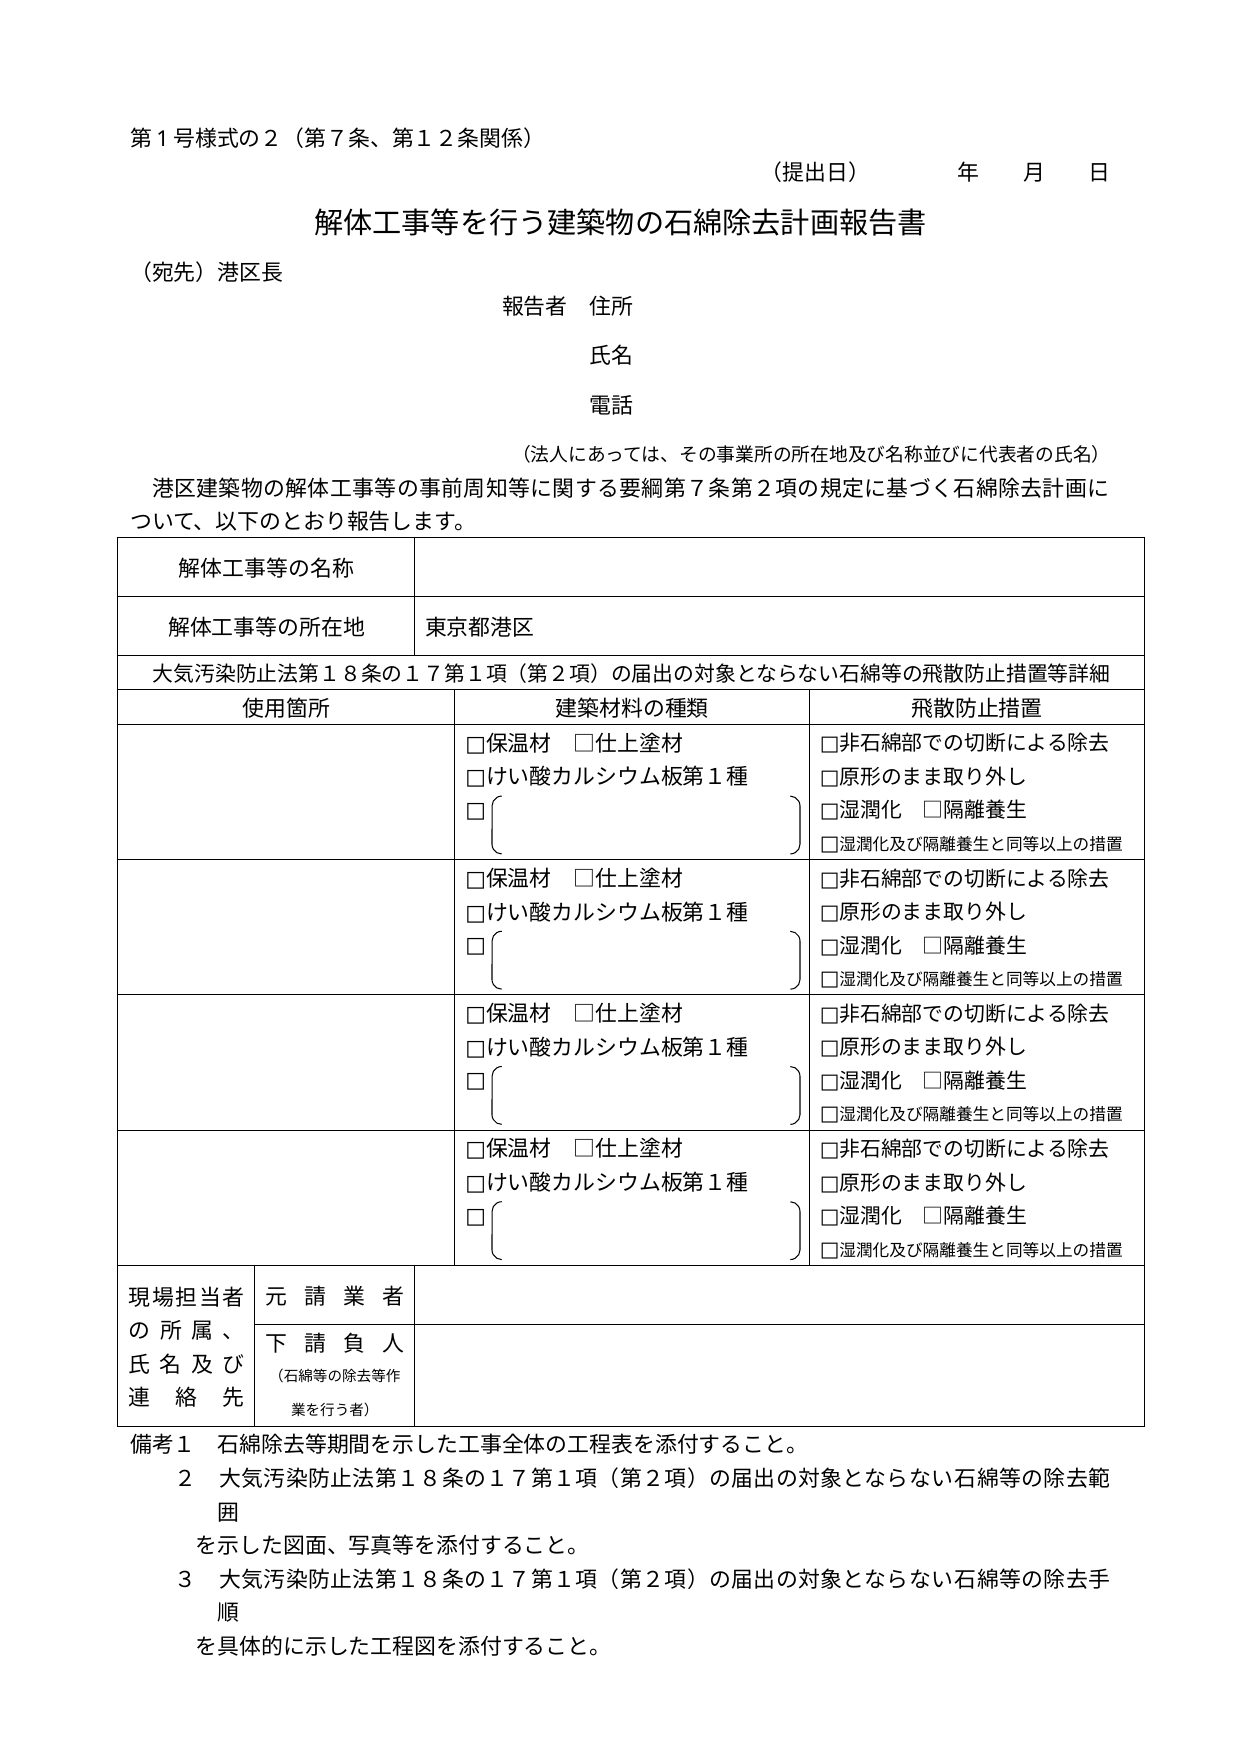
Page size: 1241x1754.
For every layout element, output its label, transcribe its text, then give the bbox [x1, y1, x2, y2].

table_cell □保温材 □仕上塗材 □けい酸カルシウム板第１種 □ [455, 1131, 809, 1265]
text 解体工事等を行う建築物の石綿除去計画報告書 [130, 187, 1110, 254]
text （宛先）港区長 [130, 254, 1110, 288]
table_cell □非石綿部での切断による除去 □原形のまま取り外し □湿潤化 □隔離養生 □湿潤化及び隔離養生と同等以上の措置 [810, 995, 1144, 1129]
text を示した図面、写真等を添付すること。 [196, 1527, 1110, 1561]
table_cell □非石綿部での切断による除去 □原形のまま取り外し □湿潤化 □隔離養生 □湿潤化及び隔離養生と同等以上の措置 [810, 860, 1144, 994]
table_cell 大気汚染防止法第１８条の１７第１項（第２項）の届出の対象とならない石綿等の飛散防止措置等詳細 [118, 656, 1144, 689]
table_cell 建築材料の種類 [455, 690, 809, 724]
text 電話 [130, 387, 1110, 420]
table_cell [118, 995, 454, 1129]
table_cell 飛散防止措置 [810, 690, 1144, 724]
text （法人にあっては、その事業所の所在地及び名称並びに代表者の氏名） [130, 436, 1110, 469]
table_cell 元請業者 [255, 1266, 414, 1324]
text ２ 大気汚染防止法第１８条の１７第１項（第２項）の届出の対象とならない石綿等の除去範囲 [130, 1460, 1110, 1527]
text （提出日） 年 月 日 [130, 154, 1110, 187]
table_cell 東京都港区 [415, 597, 1144, 655]
text 氏名 [130, 337, 1110, 371]
text 備考１ 石綿除去等期間を示した工事全体の工程表を添付すること。 [130, 1427, 1110, 1460]
table_cell [118, 1131, 454, 1265]
table_header 解体工事等の名称 [118, 538, 414, 596]
text 港区建築物の解体工事等の事前周知等に関する要綱第７条第２項の規定に基づく石綿除去計画について、以下のとおり報告します。 [130, 469, 1110, 537]
text を具体的に示した工程図を添付すること。 [196, 1628, 1110, 1661]
table_cell [118, 860, 454, 994]
table_cell □保温材 □仕上塗材 □けい酸カルシウム板第１種 □ [455, 995, 809, 1129]
table_header [415, 538, 1144, 596]
table_cell □保温材 □仕上塗材 □けい酸カルシウム板第１種 □ [455, 860, 809, 994]
table_cell [118, 725, 454, 859]
text 第1号様式の２（第７条、第１２条関係） [130, 120, 1110, 154]
table_cell □保温材 □仕上塗材 □けい酸カルシウム板第１種 □ [455, 725, 809, 859]
text ３ 大気汚染防止法第１８条の１７第１項（第２項）の届出の対象とならない石綿等の除去手順 [130, 1561, 1110, 1628]
table_cell 下請負人 （石綿等の除去等作業を行う者） [255, 1325, 414, 1426]
table_cell 使用箇所 [118, 690, 454, 724]
table_cell [415, 1266, 1144, 1324]
text 報告者 住所 [130, 288, 1110, 321]
table_cell 現場担当者 の所属、 氏名及び 連絡先 [118, 1266, 254, 1426]
table_cell □非石綿部での切断による除去 □原形のまま取り外し □湿潤化 □隔離養生 □湿潤化及び隔離養生と同等以上の措置 [810, 725, 1144, 859]
table_cell 解体工事等の所在地 [118, 597, 414, 655]
table_cell [415, 1325, 1144, 1426]
table_cell □非石綿部での切断による除去 □原形のまま取り外し □湿潤化 □隔離養生 □湿潤化及び隔離養生と同等以上の措置 [810, 1131, 1144, 1265]
